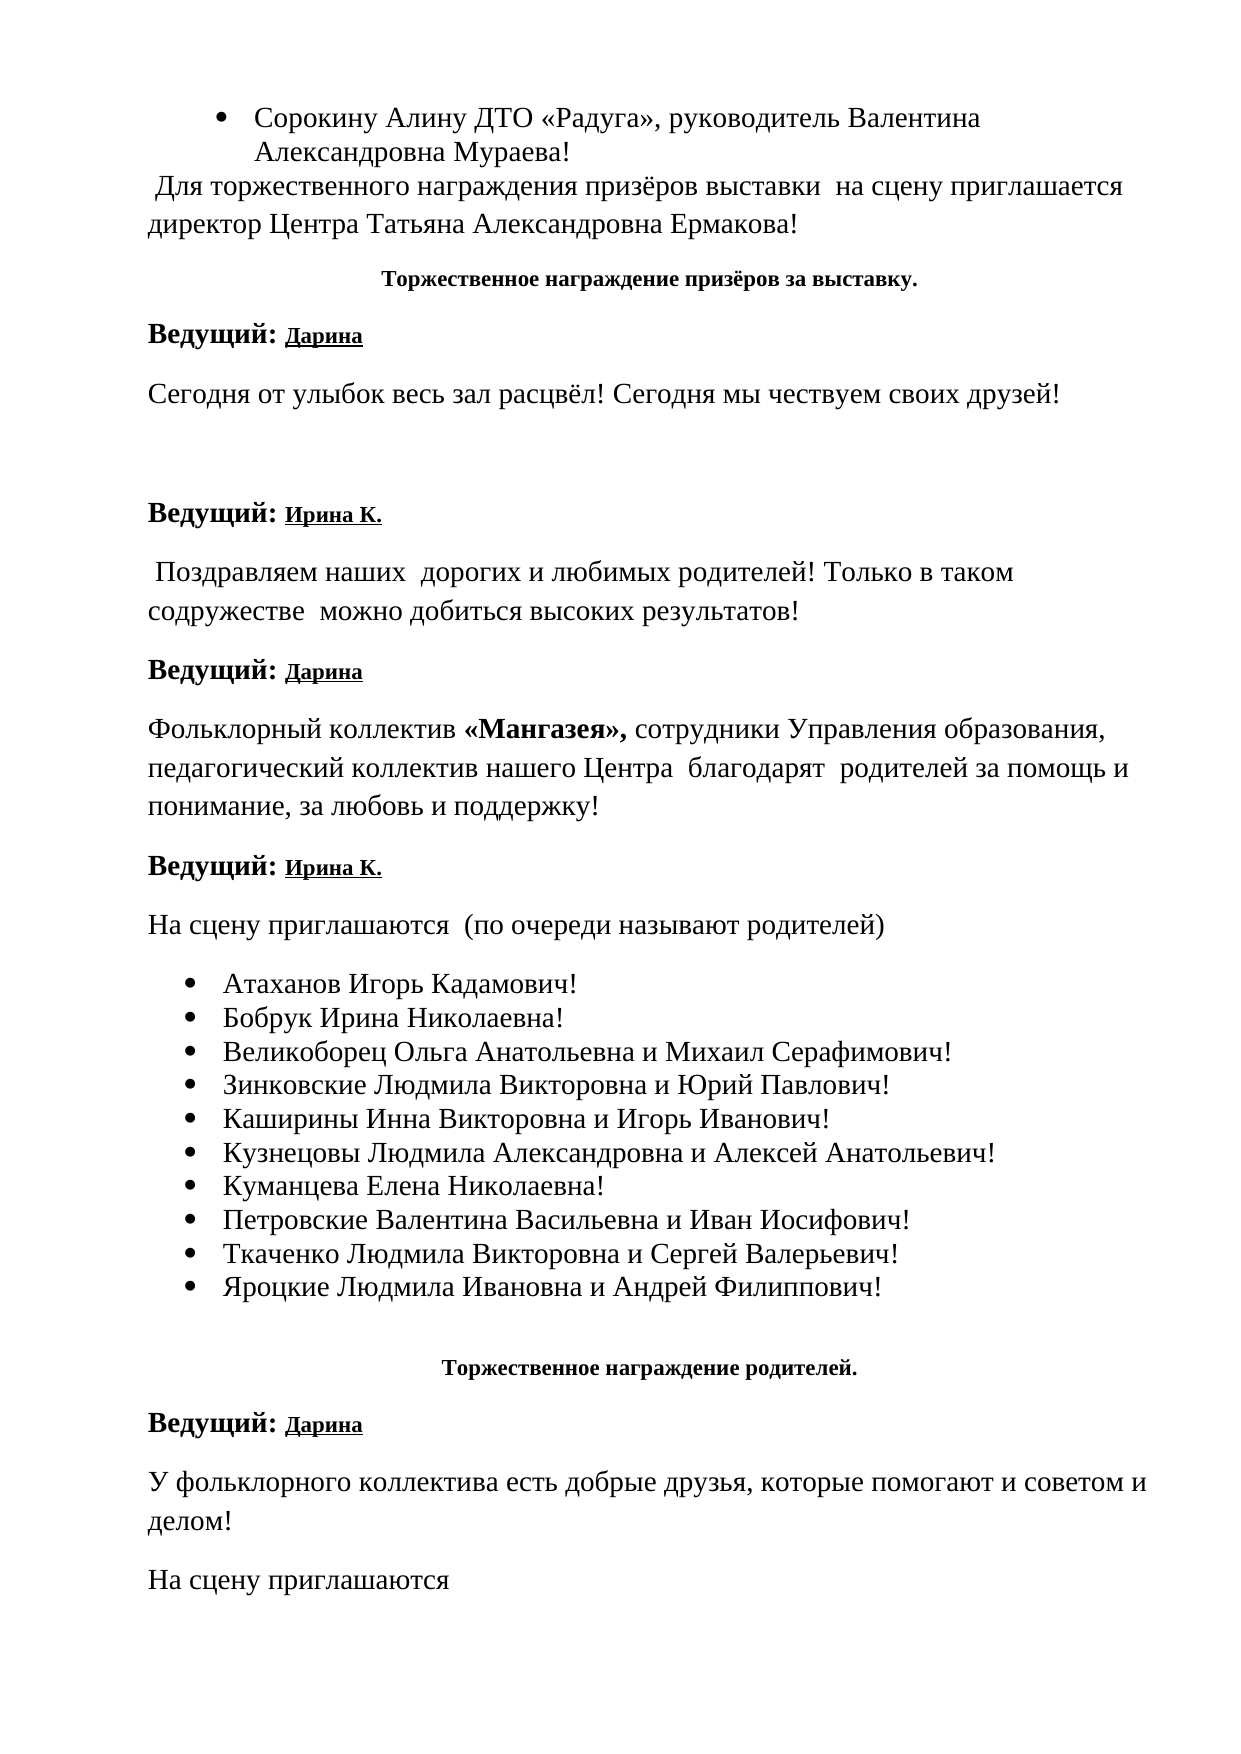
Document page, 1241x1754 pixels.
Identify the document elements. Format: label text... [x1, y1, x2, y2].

text На сцену приглашаются (по очереди называют родителей) [148, 907, 1152, 941]
text Поздравляем наших дорогих и любимых родителей! Только в таком содружестве можно добиться высоких результатов! [148, 554, 1152, 626]
list Куманцева Елена Николаевна! [185, 1168, 1152, 1202]
text Фольклорный коллектив «Мангазея», сотрудники Управления образования, педагогический коллектив нашего Центра благодарят родителей за помощь и понимание, за любовь и поддержку! [148, 711, 1152, 822]
list Каширины Инна Викторовна и Игорь Иванович! [185, 1101, 1152, 1135]
text Ведущий: Дарина [148, 652, 1152, 686]
list Сорокину Алину ДТО «Радуга», руководитель Валентина Александровна Мураева! [216, 100, 1152, 168]
text Для торжественного награждения призёров выставки на сцену приглашается директор Центра Татьяна Александровна Ермакова! [148, 168, 1152, 240]
list Ткаченко Людмила Викторовна и Сергей Валерьевич! [185, 1236, 1152, 1269]
text На сцену приглашаются [148, 1562, 1152, 1596]
text Торжественное награждение родителей. [148, 1354, 1152, 1380]
list Кузнецовы Людмила Александровна и Алексей Анатольевич! [185, 1135, 1152, 1168]
list Бобрук Ирина Николаевна! [185, 1000, 1152, 1034]
text Ведущий: Дарина [148, 317, 1152, 350]
text Ведущий: Ирина К. [148, 848, 1152, 881]
text У фольклорного коллектива есть добрые друзья, которые помогают и советом и делом! [148, 1464, 1152, 1537]
list Великоборец Ольга Анатольевна и Михаил Серафимович! [185, 1034, 1152, 1067]
list Зинковские Людмила Викторовна и Юрий Павлович! [185, 1067, 1152, 1101]
list Петровские Валентина Васильевна и Иван Иосифович! [185, 1202, 1152, 1236]
text Ведущий: Дарина [148, 1405, 1152, 1439]
text Торжественное награждение призёров за выставку. [148, 266, 1152, 292]
list Атаханов Игорь Кадамович! [185, 967, 1152, 1000]
text Сегодня от улыбок весь зал расцвёл! Сегодня мы чествуем своих друзей! [148, 376, 1152, 409]
list Яроцкие Людмила Ивановна и Андрей Филиппович! [185, 1269, 1152, 1303]
text Ведущий: Ирина К. [148, 495, 1152, 528]
